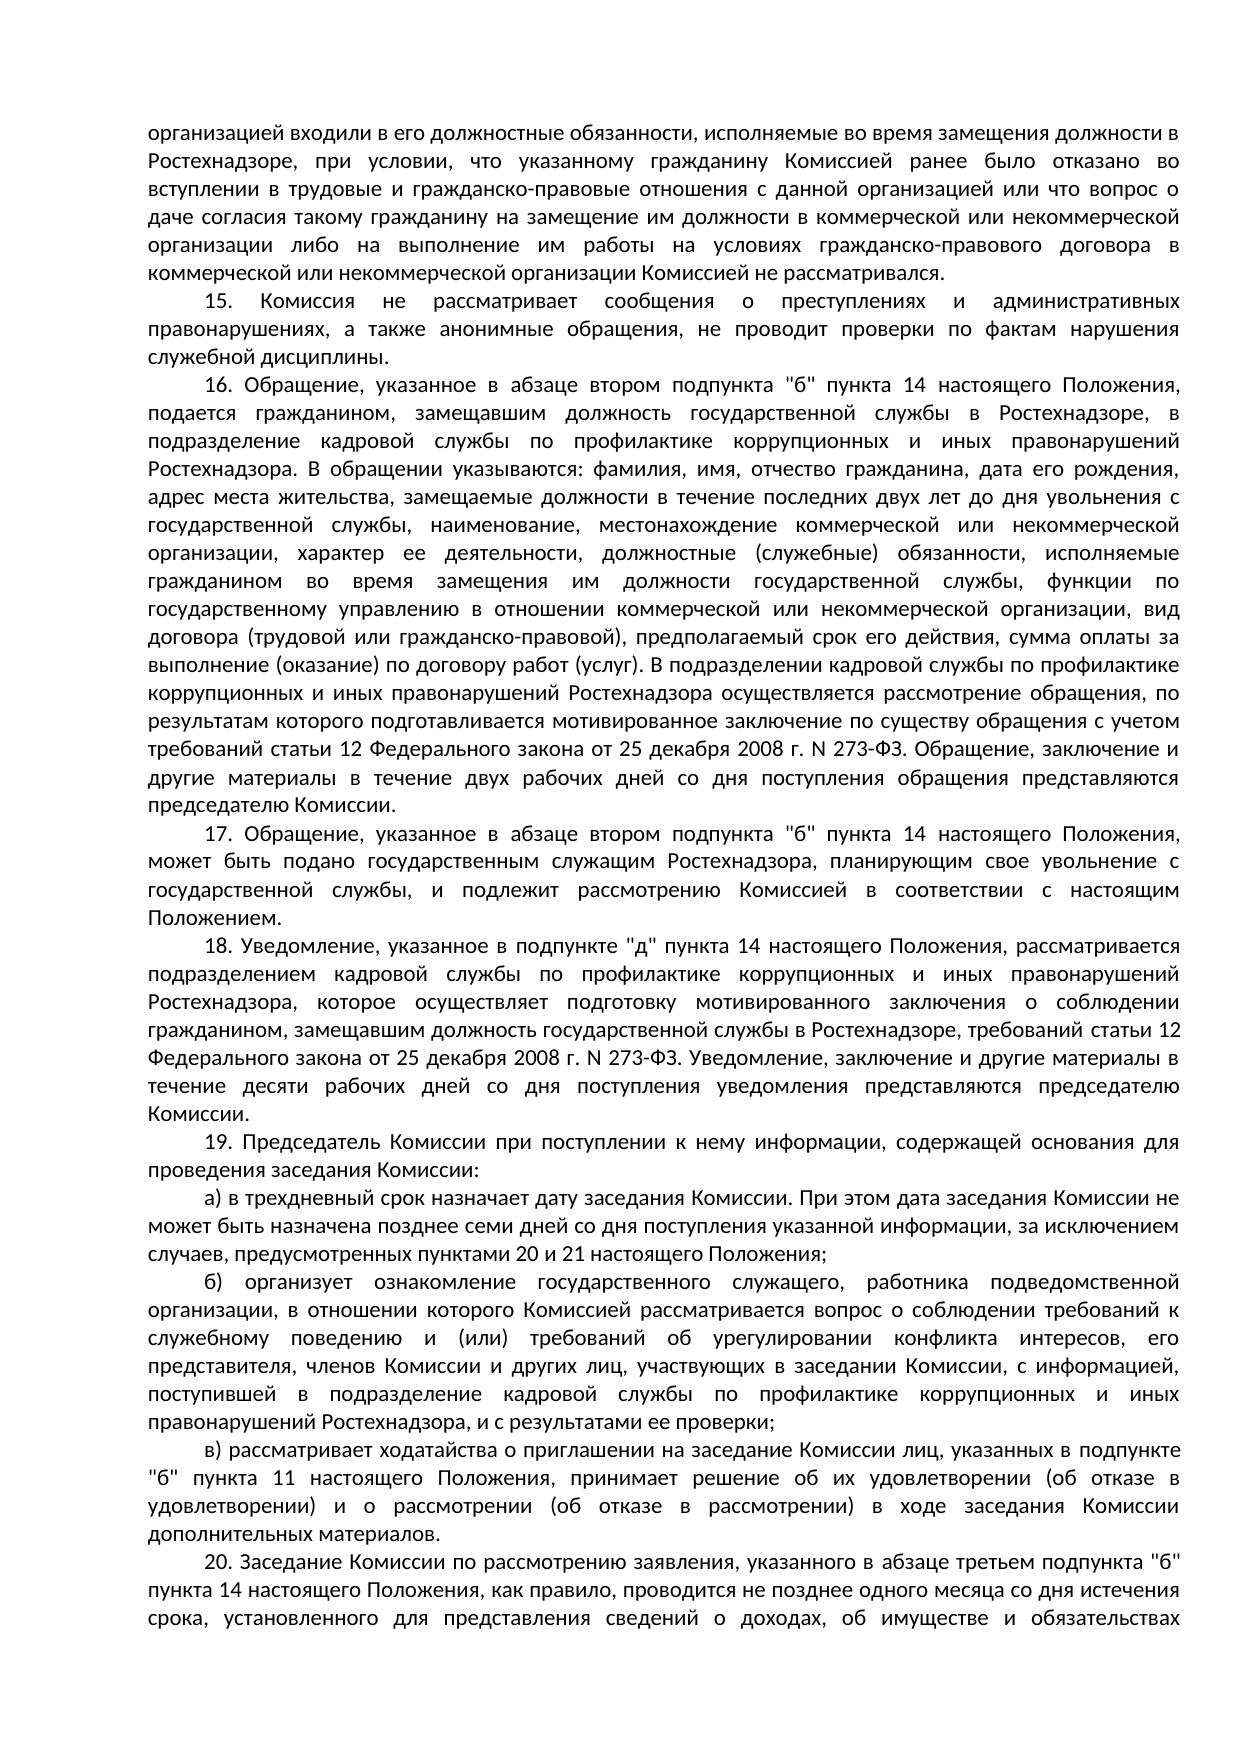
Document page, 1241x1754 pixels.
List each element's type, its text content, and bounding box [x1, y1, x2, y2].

text в) рассматривает ходатайства о приглашении на заседание Комиссии лиц, указанных в подпункте "б" пункта 11 настоящего Положения, принимает решение об их удовлетворении (об отказе в удовлетворении) и о рассмотрении (об отказе в рассмотрении) в ходе заседания Комиссии дополнительных материалов. [148, 1435, 1181, 1547]
text б) организует ознакомление государственного служащего, работника подведомственной организации, в отношении которого Комиссией рассматривается вопрос о соблюдении требований к служебному поведению и (или) требований об урегулировании конфликта интересов, его представителя, членов Комиссии и других лиц, участвующих в заседании Комиссии, с информацией, поступившей в подразделение кадровой службы по профилактике коррупционных и иных правонарушений Ростехнадзора, и с результатами ее проверки; [148, 1267, 1181, 1435]
text 15. Комиссия не рассматривает сообщения о преступлениях и административных правонарушениях, а также анонимные обращения, не проводит проверки по фактам нарушения служебной дисциплины. [148, 286, 1181, 370]
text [148, 118, 1181, 286]
text а) в трехдневный срок назначает дату заседания Комиссии. При этом дата заседания Комиссии не может быть назначена позднее семи дней со дня поступления указанной информации, за исключением случаев, предусмотренных пунктами 20 и 21 настоящего Положения; [148, 1183, 1181, 1267]
text 18. Уведомление, указанное в подпункте "д" пункта 14 настоящего Положения, рассматривается подразделением кадровой службы по профилактике коррупционных и иных правонарушений Ростехнадзора, которое осуществляет подготовку мотивированного заключения о соблюдении гражданином, замещавшим должность государственной службы в Ростехнадзоре, требований статьи 12 Федерального закона от 25 декабря 2008 г. N 273-ФЗ. Уведомление, заключение и другие материалы в течение десяти рабочих дней со дня поступления уведомления представляются председателю Комиссии. [148, 931, 1181, 1127]
text 17. Обращение, указанное в абзаце втором подпункта "б" пункта 14 настоящего Положения, может быть подано государственным служащим Ростехнадзора, планирующим свое увольнение с государственной службы, и подлежит рассмотрению Комиссией в соответствии с настоящим Положением. [148, 819, 1181, 931]
text 19. Председатель Комиссии при поступлении к нему информации, содержащей основания для проведения заседания Комиссии: [148, 1127, 1181, 1183]
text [148, 1547, 1181, 1631]
text 16. Обращение, указанное в абзаце втором подпункта "б" пункта 14 настоящего Положения, подается гражданином, замещавшим должность государственной службы в Ростехнадзоре, в подразделение кадровой службы по профилактике коррупционных и иных правонарушений Ростехнадзора. В обращении указываются: фамилия, имя, отчество гражданина, дата его рождения, адрес места жительства, замещаемые должности в течение последних двух лет до дня увольнения с государственной службы, наименование, местонахождение коммерческой или некоммерческой организации, характер ее деятельности, должностные (служебные) обязанности, исполняемые гражданином во время замещения им должности государственной службы, функции по государственному управлению в отношении коммерческой или некоммерческой организации, вид договора (трудовой или гражданско-правовой), предполагаемый срок его действия, сумма оплаты за выполнение (оказание) по договору работ (услуг). В подразделении кадровой службы по профилактике коррупционных и иных правонарушений Ростехнадзора осуществляется рассмотрение обращения, по результатам которого подготавливается мотивированное заключение по существу обращения с учетом требований статьи 12 Федерального закона от 25 декабря 2008 г. N 273-ФЗ. Обращение, заключение и другие материалы в течение двух рабочих дней со дня поступления обращения представляются председателю Комиссии. [148, 370, 1181, 819]
